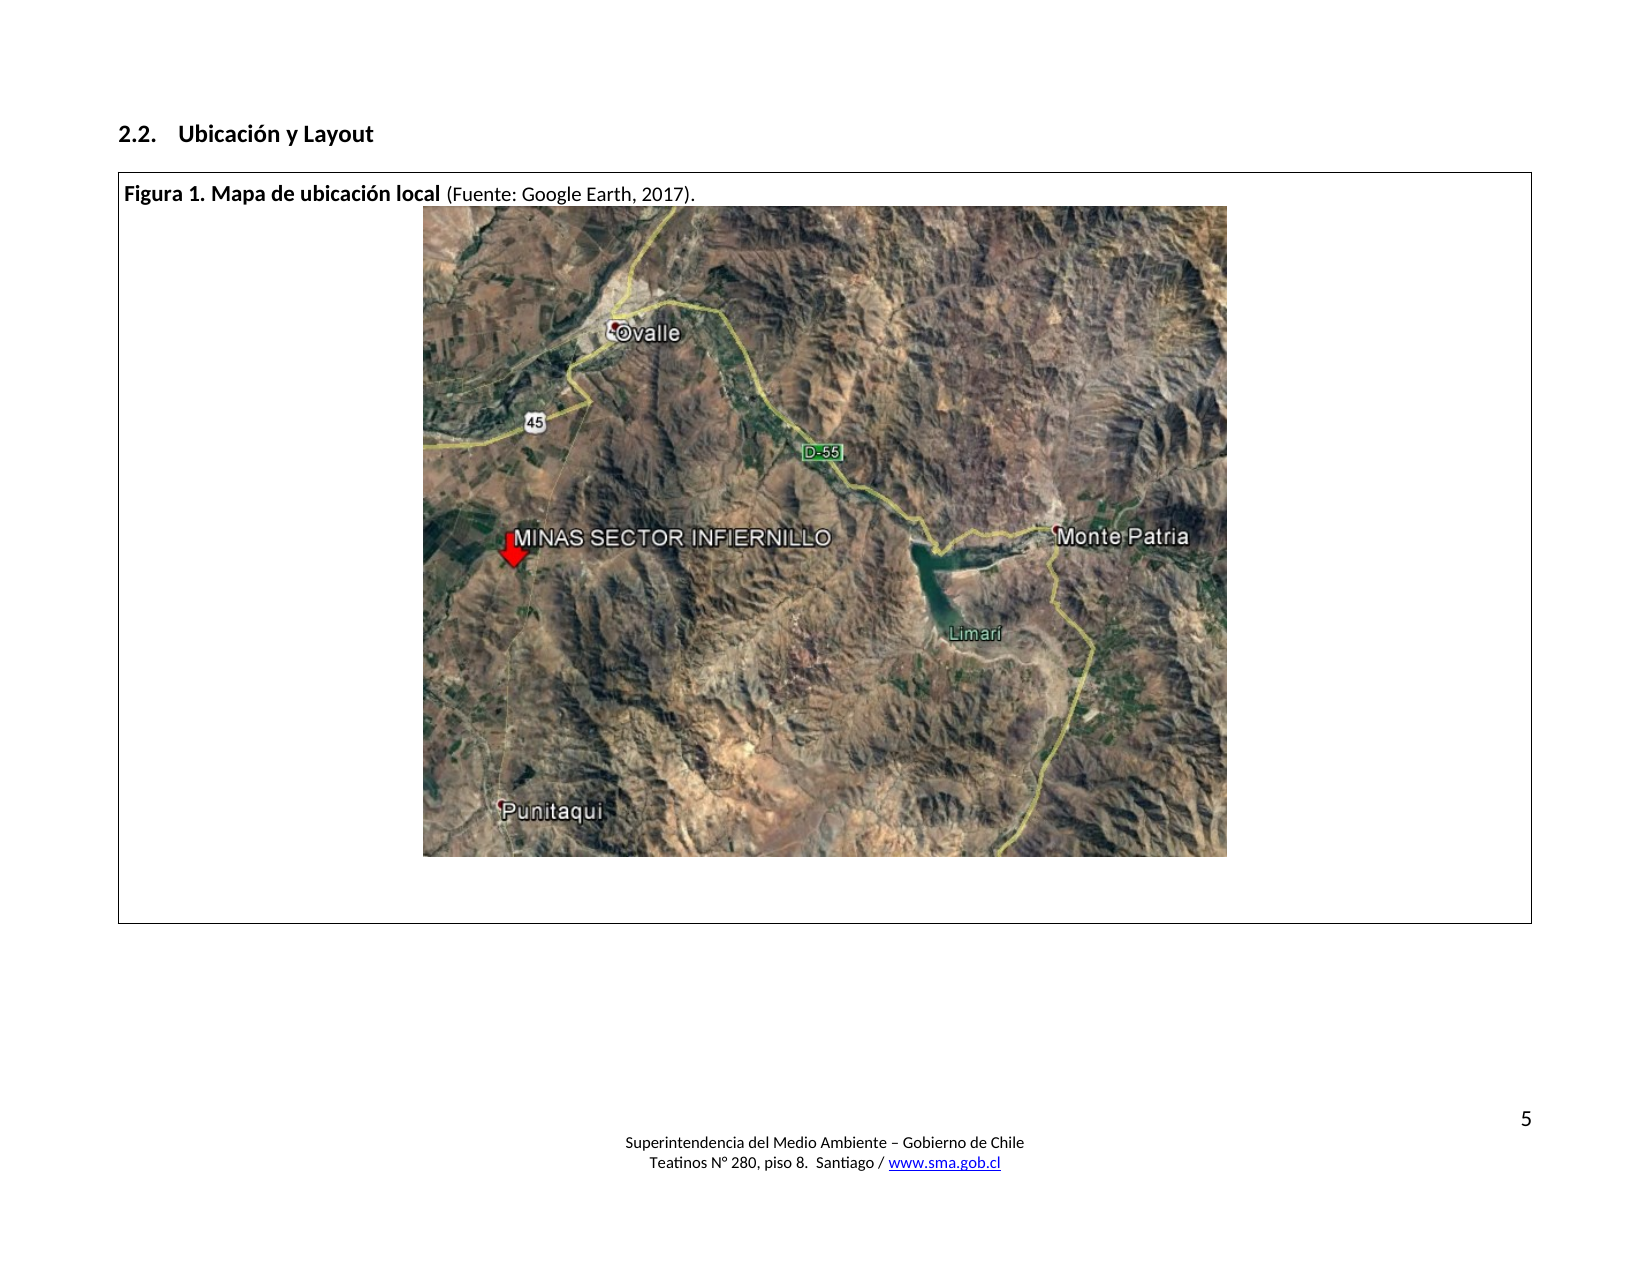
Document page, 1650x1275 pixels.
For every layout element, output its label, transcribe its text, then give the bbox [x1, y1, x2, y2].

picture [423, 206, 1227, 857]
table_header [119, 173, 1531, 923]
subtitle Ubicación y Layout [118, 118, 1532, 149]
